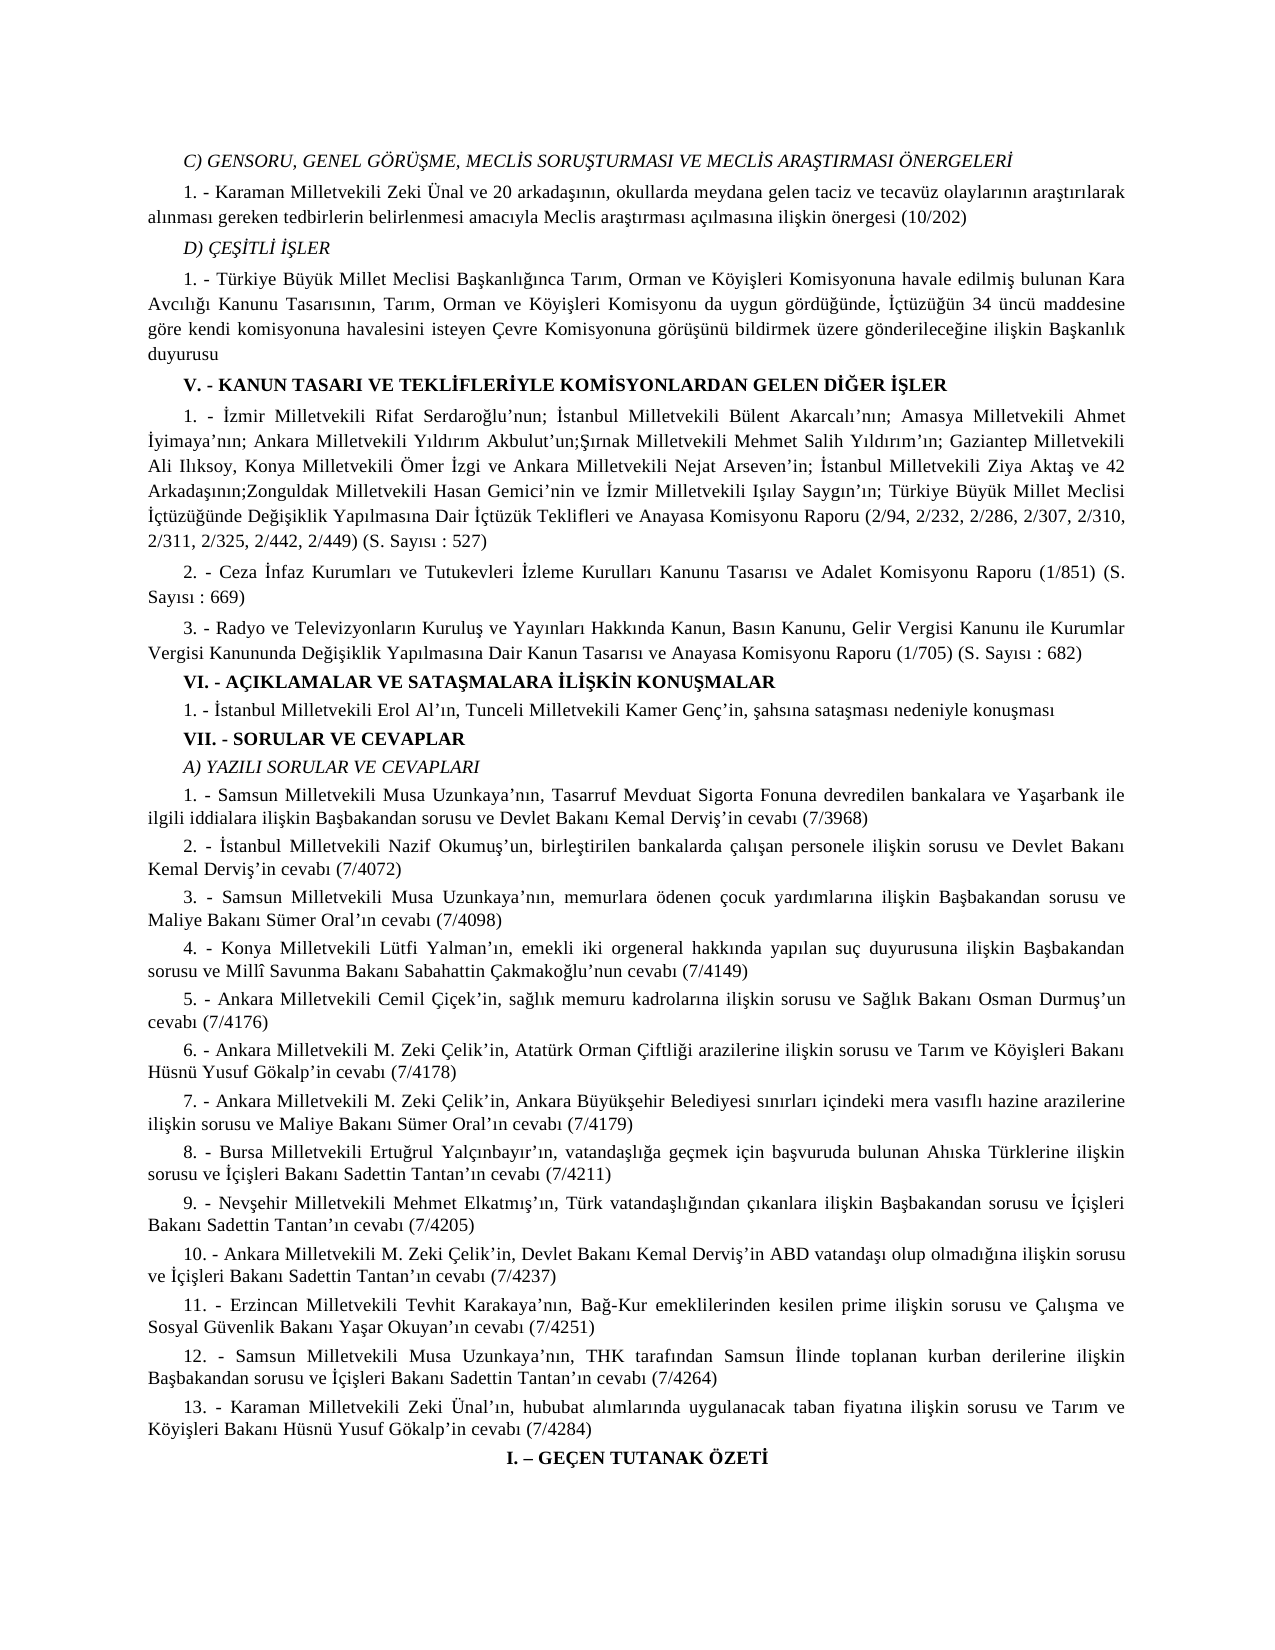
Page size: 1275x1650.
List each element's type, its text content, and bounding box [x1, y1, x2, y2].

text VII. - SORULAR VE CEVAPLAR [148, 727, 1127, 749]
text 12. - Samsun Milletvekili Musa Uzunkaya’nın, THK tarafından Samsun İlinde toplanan kurban derilerine ilişkin Başbakandan sorusu ve İçişleri Bakanı Sadettin Tantan’ın cevabı (7/4264) [148, 1344, 1127, 1389]
text 1. - Karaman Milletvekili Zeki Ünal ve 20 arkadaşının, okullarda meydana gelen taciz ve tecavüz olaylarının araştırılarak alınması gereken tedbirlerin belirlenmesi amacıyla Meclis araştırması açılmasına ilişkin önergesi (10/202) [148, 178, 1127, 228]
text 11. - Erzincan Milletvekili Tevhit Karakaya’nın, Bağ-Kur emeklilerinden kesilen prime ilişkin sorusu ve Çalışma ve Sosyal Güvenlik Bakanı Yaşar Okuyan’ın cevabı (7/4251) [148, 1293, 1127, 1338]
text 13. - Karaman Milletvekili Zeki Ünal’ın, hububat alımlarında uygulanacak taban fiyatına ilişkin sorusu ve Tarım ve Köyişleri Bakanı Hüsnü Yusuf Gökalp’in cevabı (7/4284) [148, 1395, 1127, 1440]
text C) GENSORU, GENEL GÖRÜŞME, MECLİS SORUŞTURMASI VE MECLİS ARAŞTIRMASI ÖNERGELERİ [148, 148, 1127, 173]
text V. - KANUN TASARI VE TEKLİFLERİYLE KOMİSYONLARDAN GELEN DİĞER İŞLER [148, 371, 1127, 396]
text VI. - AÇIKLAMALAR VE SATAŞMALARA İLİŞKİN KONUŞMALAR [148, 670, 1127, 693]
text 10. - Ankara Milletvekili M. Zeki Çelik’in, Devlet Bakanı Kemal Derviş’in ABD vatandaşı olup olmadığına ilişkin sorusu ve İçişleri Bakanı Sadettin Tantan’ın cevabı (7/4237) [148, 1242, 1127, 1287]
text D) ÇEŞİTLİ İŞLER [148, 234, 1127, 259]
text A) YAZILI SORULAR VE CEVAPLARI [148, 755, 1127, 778]
text I. – GEÇEN TUTANAK ÖZETİ [148, 1446, 1127, 1469]
text 4. - Konya Milletvekili Lütfi Yalman’ın, emekli iki orgeneral hakkında yapılan suç duyurusuna ilişkin Başbakandan sorusu ve Millî Savunma Bakanı Sabahattin Çakmakoğlu’nun cevabı (7/4149) [148, 937, 1127, 982]
text 2. - Ceza İnfaz Kurumları ve Tutukevleri İzleme Kurulları Kanunu Tasarısı ve Adalet Komisyonu Raporu (1/851) (S. Sayısı : 669) [148, 558, 1127, 608]
text 2. - İstanbul Milletvekili Nazif Okumuş’un, birleştirilen bankalarda çalışan personele ilişkin sorusu ve Devlet Bakanı Kemal Derviş’in cevabı (7/4072) [148, 835, 1127, 880]
text 3. - Samsun Milletvekili Musa Uzunkaya’nın, memurlara ödenen çocuk yardımlarına ilişkin Başbakandan sorusu ve Maliye Bakanı Sümer Oral’ın cevabı (7/4098) [148, 886, 1127, 931]
text 8. - Bursa Milletvekili Ertuğrul Yalçınbayır’ın, vatandaşlığa geçmek için başvuruda bulunan Ahıska Türklerine ilişkin sorusu ve İçişleri Bakanı Sadettin Tantan’ın cevabı (7/4211) [148, 1140, 1127, 1185]
text 3. - Radyo ve Televizyonların Kuruluş ve Yayınları Hakkında Kanun, Basın Kanunu, Gelir Vergisi Kanunu ile Kurumlar Vergisi Kanununda Değişiklik Yapılmasına Dair Kanun Tasarısı ve Anayasa Komisyonu Raporu (1/705) (S. Sayısı : 682) [148, 614, 1127, 664]
text 9. - Nevşehir Milletvekili Mehmet Elkatmış’ın, Türk vatandaşlığından çıkanlara ilişkin Başbakandan sorusu ve İçişleri Bakanı Sadettin Tantan’ın cevabı (7/4205) [148, 1191, 1127, 1236]
text 1. - İstanbul Milletvekili Erol Al’ın, Tunceli Milletvekili Kamer Genç’in, şahsına sataşması nedeniyle konuşması [148, 698, 1127, 721]
text 1. - İzmir Milletvekili Rifat Serdaroğlu’nun; İstanbul Milletvekili Bülent Akarcalı’nın; Amasya Milletvekili Ahmet İyimaya’nın; Ankara Milletvekili Yıldırım Akbulut’un;Şırnak Milletvekili Mehmet Salih Yıldırım’ın; Gaziantep Milletvekili Ali Ilıksoy, Konya Milletvekili Ömer İzgi ve Ankara Milletvekili Nejat Arseven’in; İstanbul Milletvekili Ziya Aktaş ve 42 Arkadaşının;Zonguldak Milletvekili Hasan Gemici’nin ve İzmir Milletvekili Işılay Saygın’ın; Türkiye Büyük Millet Meclisi İçtüzüğünde Değişiklik Yapılmasına Dair İçtüzük Teklifleri ve Anayasa Komisyonu Raporu (2/94, 2/232, 2/286, 2/307, 2/310, 2/311, 2/325, 2/442, 2/449) (S. Sayısı : 527) [148, 402, 1127, 552]
text 6. - Ankara Milletvekili M. Zeki Çelik’in, Atatürk Orman Çiftliği arazilerine ilişkin sorusu ve Tarım ve Köyişleri Bakanı Hüsnü Yusuf Gökalp’in cevabı (7/4178) [148, 1038, 1127, 1083]
text 1. - Samsun Milletvekili Musa Uzunkaya’nın, Tasarruf Mevduat Sigorta Fonuna devredilen bankalara ve Yaşarbank ile ilgili iddialara ilişkin Başbakandan sorusu ve Devlet Bakanı Kemal Derviş’in cevabı (7/3968) [148, 784, 1127, 829]
text 5. - Ankara Milletvekili Cemil Çiçek’in, sağlık memuru kadrolarına ilişkin sorusu ve Sağlık Bakanı Osman Durmuş’un cevabı (7/4176) [148, 988, 1127, 1033]
text 1. - Türkiye Büyük Millet Meclisi Başkanlığınca Tarım, Orman ve Köyişleri Komisyonuna havale edilmiş bulunan Kara Avcılığı Kanunu Tasarısının, Tarım, Orman ve Köyişleri Komisyonu da uygun gördüğünde, İçtüzüğün 34 üncü maddesine göre kendi komisyonuna havalesini isteyen Çevre Komisyonuna görüşünü bildirmek üzere gönderileceğine ilişkin Başkanlık duyurusu [148, 265, 1127, 365]
text 7. - Ankara Milletvekili M. Zeki Çelik’in, Ankara Büyükşehir Belediyesi sınırları içindeki mera vasıflı hazine arazilerine ilişkin sorusu ve Maliye Bakanı Sümer Oral’ın cevabı (7/4179) [148, 1089, 1127, 1134]
